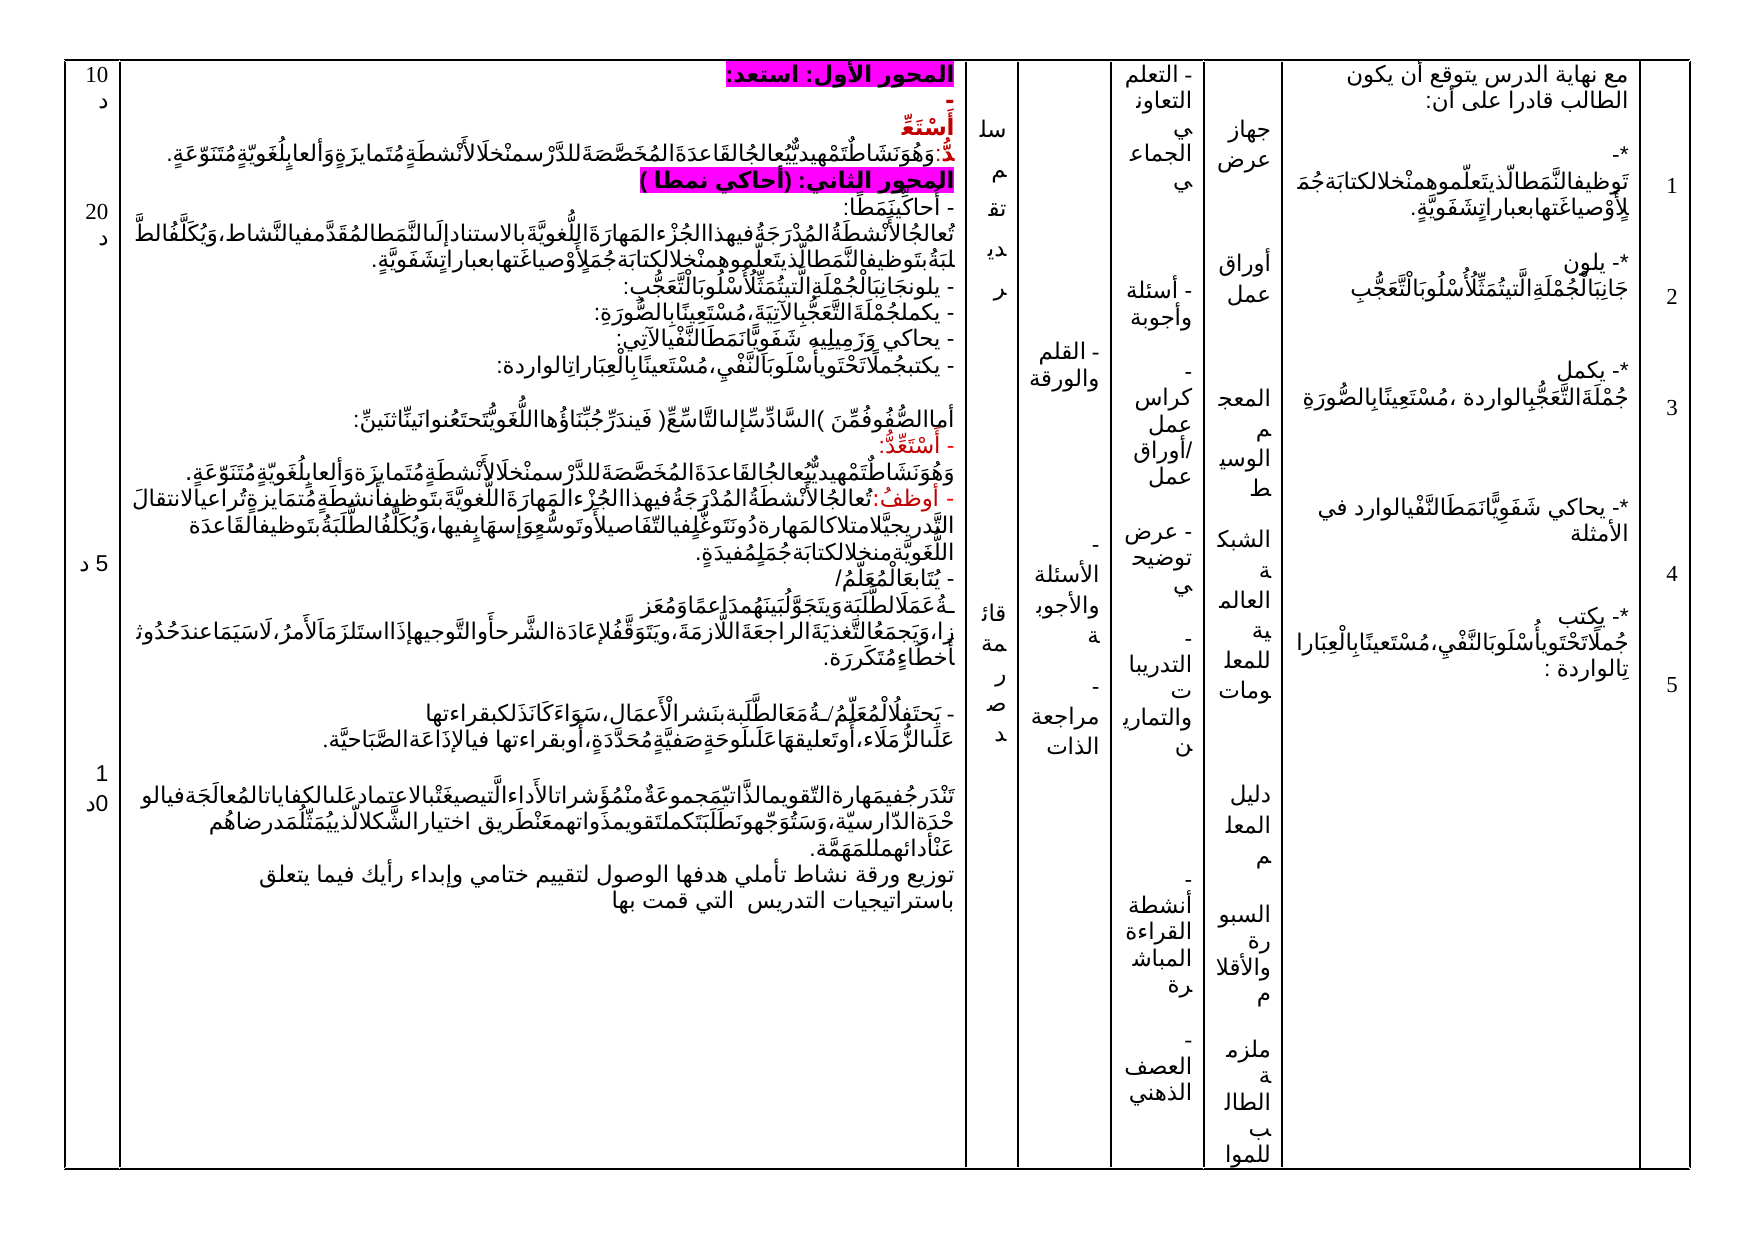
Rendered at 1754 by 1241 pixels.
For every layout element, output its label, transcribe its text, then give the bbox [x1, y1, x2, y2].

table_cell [120, 61, 966, 1168]
table_cell 10 د 20 د 5 د 10د [65, 61, 119, 1168]
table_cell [1282, 61, 1639, 1168]
table_cell سلم تقدير قائمة رصد [966, 61, 1018, 1168]
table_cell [1204, 61, 1282, 1168]
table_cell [1018, 61, 1111, 1168]
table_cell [1111, 61, 1203, 1168]
table_cell 1 2 3 4 5 [1641, 61, 1689, 1168]
